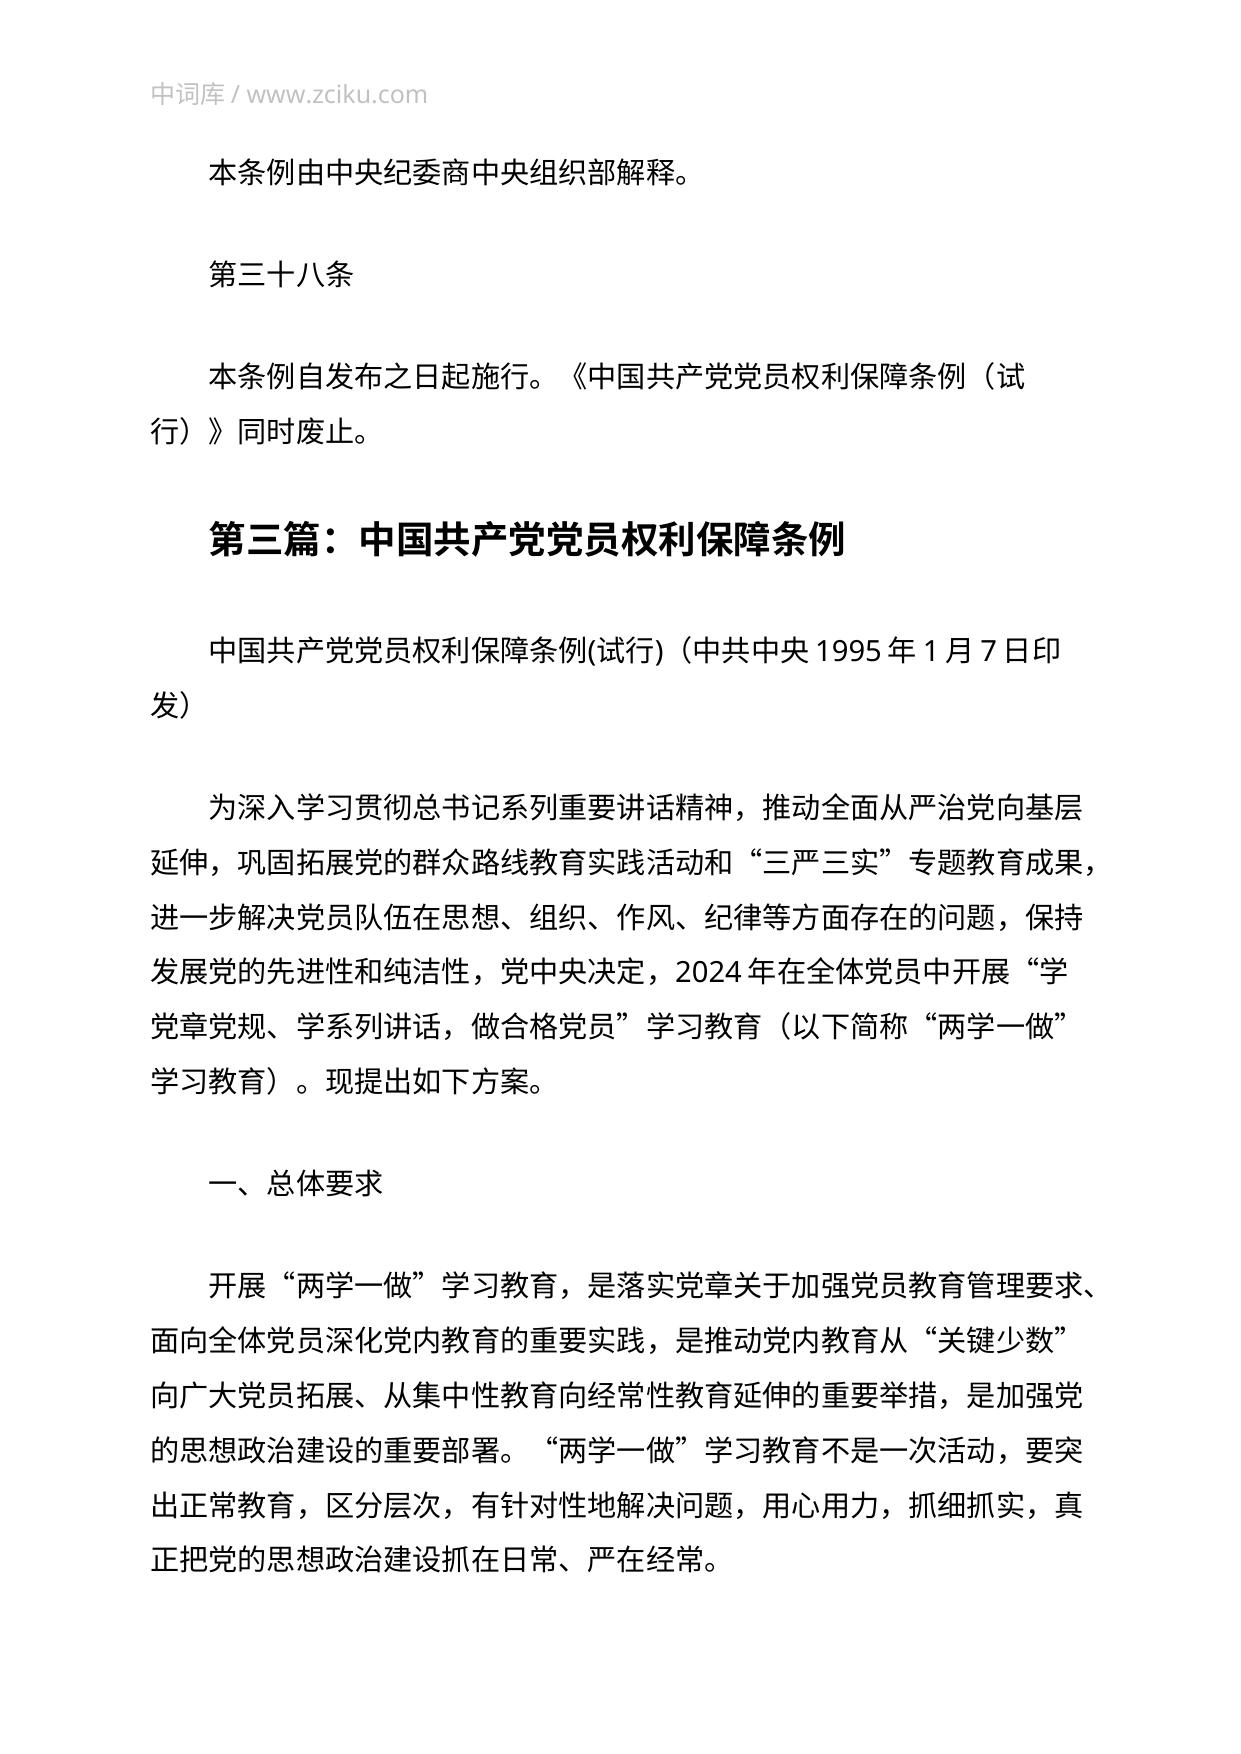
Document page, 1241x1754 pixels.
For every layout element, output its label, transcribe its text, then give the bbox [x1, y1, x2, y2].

text 本条例自发布之日起施行。《中国共产党党员权利保障条例（试行）》同时废止。 [150, 353, 1090, 451]
text 开展“两学一做”学习教育，是落实党章关于加强党员教育管理要求、面向全体党员深化党内教育的重要实践，是推动党内教育从“关键少数”向广大党员拓展、从集中性教育向经常性教育延伸的重要举措，是加强党的思想政治建设的重要部署。“两学一做”学习教育不是一次活动，要突出正常教育，区分层次，有针对性地解决问题，用心用力，抓细抓实，真正把党的思想政治建设抓在日常、严在经常。 [150, 1262, 1090, 1579]
text 第三篇：中国共产党党员权利保障条例 [150, 510, 1090, 564]
text 中国共产党党员权利保障条例(试行)（中共中央1995年1月7日印发） [150, 628, 1090, 725]
text 为深入学习贯彻总书记系列重要讲话精神，推动全面从严治党向基层延伸，巩固拓展党的群众路线教育实践活动和“三严三实”专题教育成果，进一步解决党员队伍在思想、组织、作风、纪律等方面存在的问题，保持发展党的先进性和纯洁性，党中央决定，2024年在全体党员中开展“学党章党规、学系列讲话，做合格党员”学习教育（以下简称“两学一做”学习教育）。现提出如下方案。 [150, 784, 1090, 1101]
text 本条例由中央纪委商中央组织部解释。 [150, 150, 1090, 192]
text 一、总体要求 [150, 1161, 1090, 1203]
text 第三十八条 [150, 252, 1090, 294]
